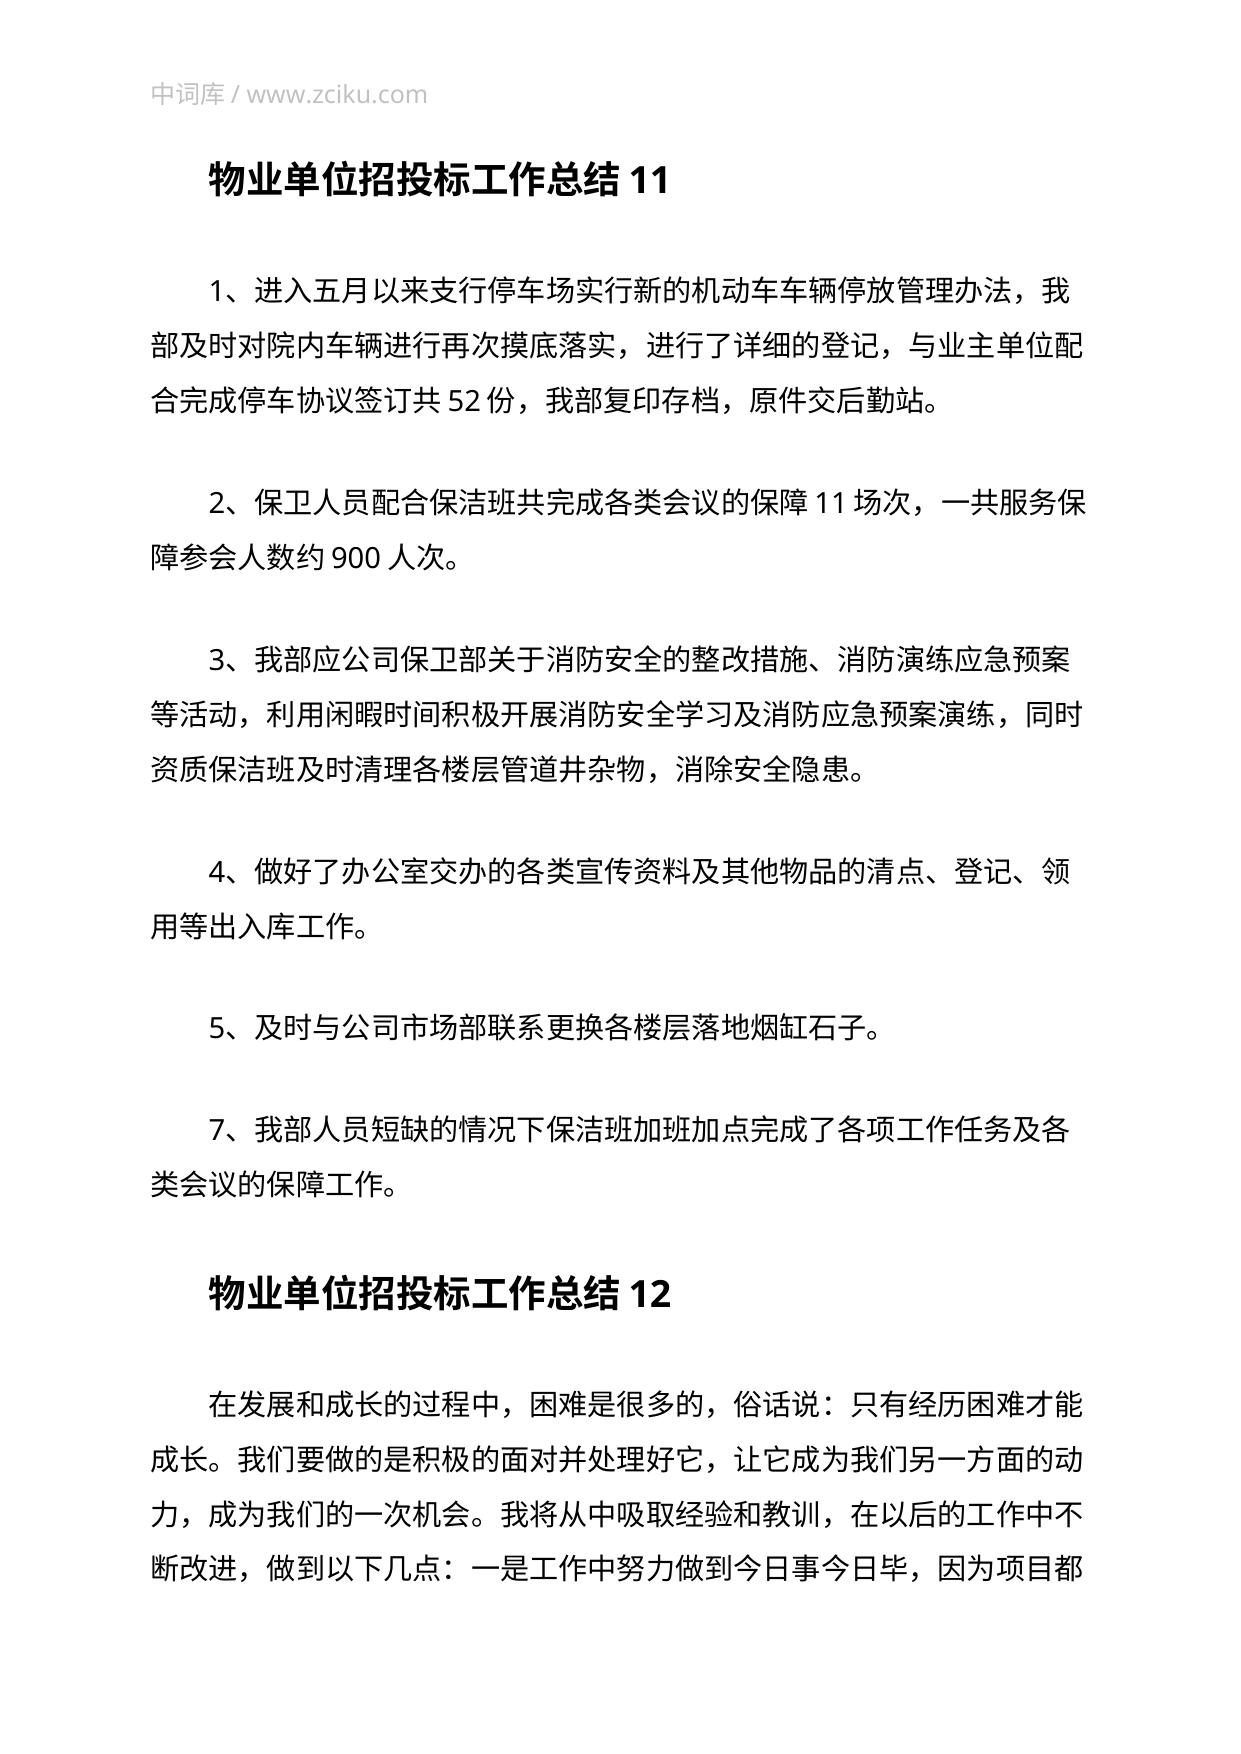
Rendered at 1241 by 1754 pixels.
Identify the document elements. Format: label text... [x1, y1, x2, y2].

text 2、保卫人员配合保洁班共完成各类会议的保障11场次，一共服务保障参会人数约900人次。 [150, 479, 1090, 577]
text 5、及时与公司市场部联系更换各楼层落地烟缸石子。 [150, 1005, 1090, 1047]
text 物业单位招投标工作总结12 [150, 1264, 1090, 1318]
text 物业单位招投标工作总结11 [150, 150, 1090, 204]
text 3、我部应公司保卫部关于消防安全的整改措施、消防演练应急预案等活动，利用闲暇时间积极开展消防安全学习及消防应急预案演练，同时资质保洁班及时清理各楼层管道井杂物，消除安全隐患。 [150, 636, 1090, 789]
text 7、我部人员短缺的情况下保洁班加班加点完成了各项工作任务及各类会议的保障工作。 [150, 1107, 1090, 1204]
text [150, 1381, 1090, 1588]
text 1、进入五月以来支行停车场实行新的机动车车辆停放管理办法，我部及时对院内车辆进行再次摸底落实，进行了详细的登记，与业主单位配合完成停车协议签订共52份，我部复印存档，原件交后勤站。 [150, 268, 1090, 420]
text 4、做好了办公室交办的各类宣传资料及其他物品的清点、登记、领用等出入库工作。 [150, 848, 1090, 945]
